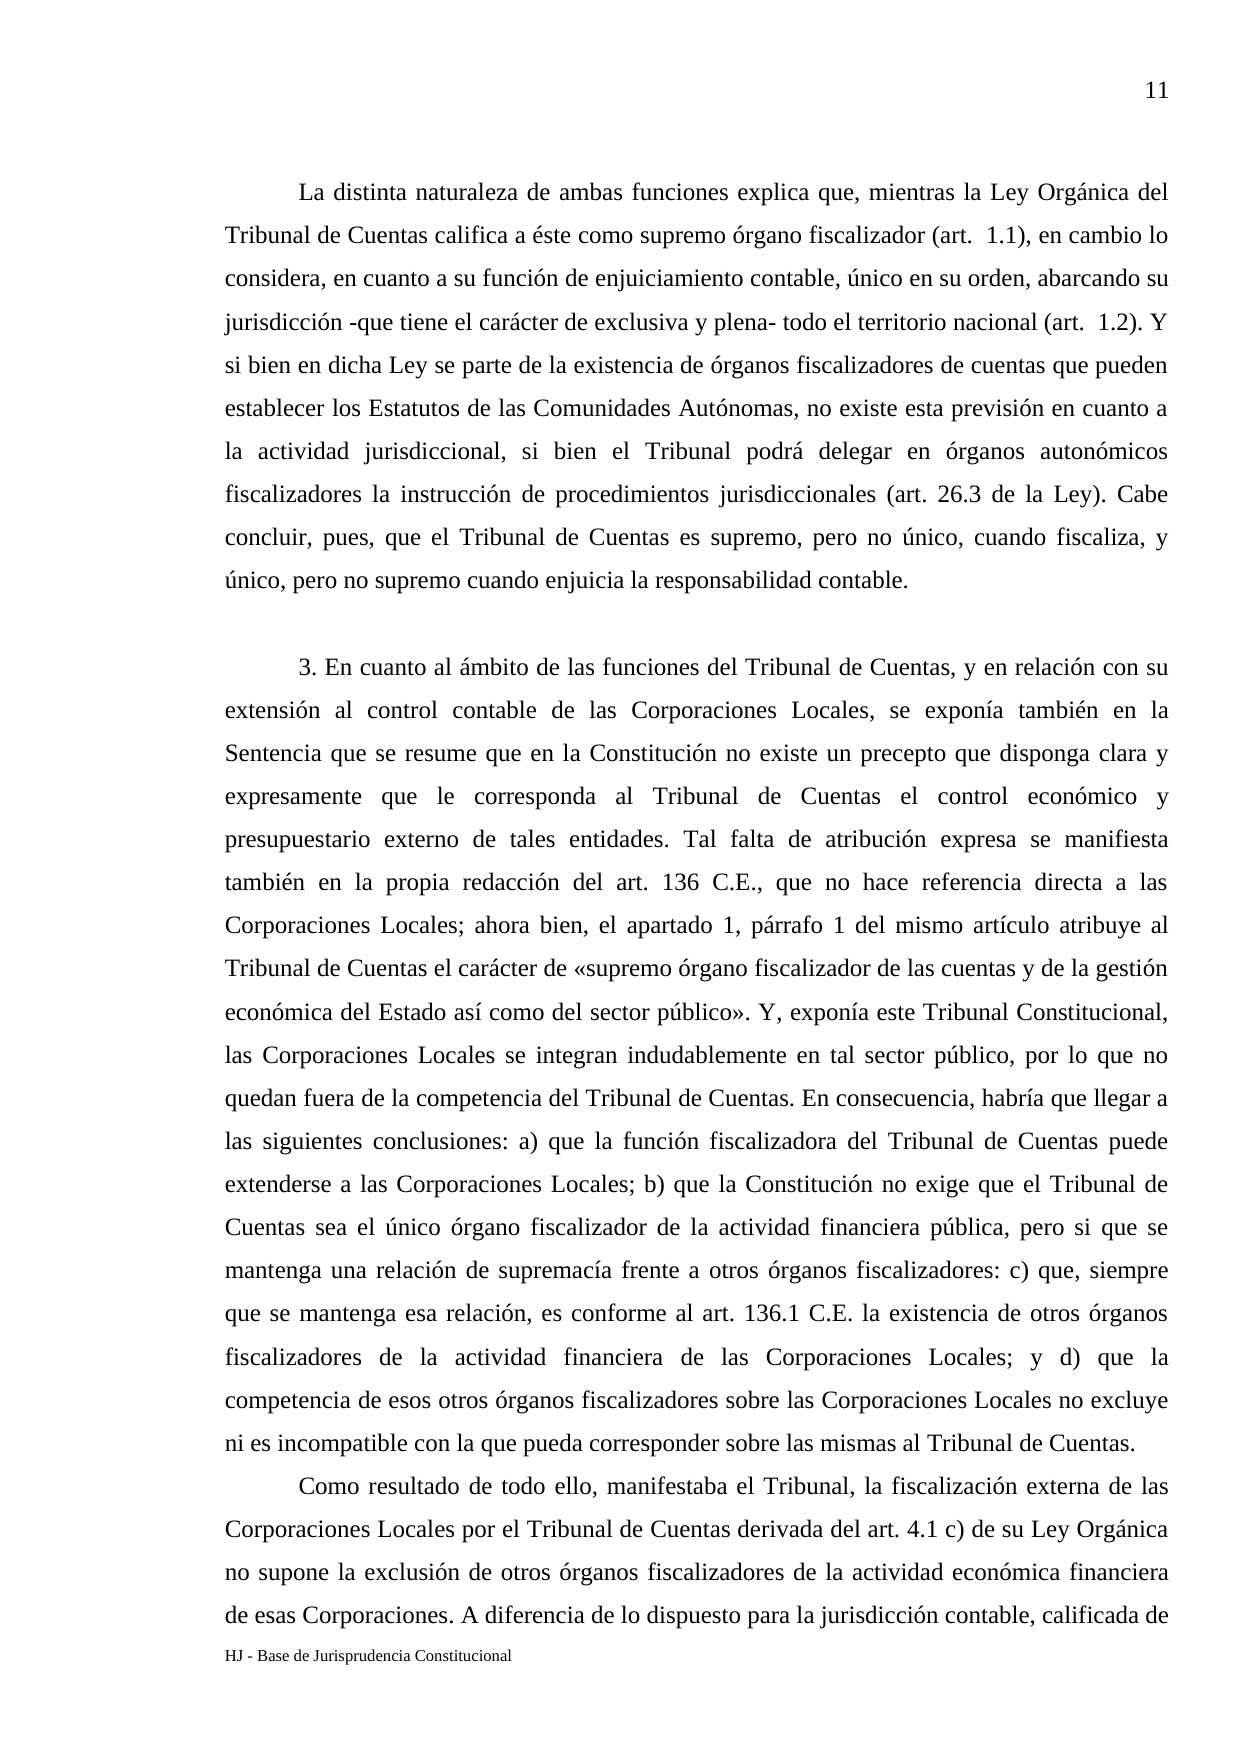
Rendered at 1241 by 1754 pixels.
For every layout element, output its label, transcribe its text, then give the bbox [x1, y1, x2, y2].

text La distinta naturaleza de ambas funciones explica que, mientras la Ley Orgánica del Tribunal de Cuentas califica a éste como supremo órgano fiscalizador (art. 1.1), en cambio lo considera, en cuanto a su función de enjuiciamiento contable, único en su orden, abarcando su jurisdicción -que tiene el carácter de exclusiva y plena- todo el territorio nacional (art. 1.2). Y si bien en dicha Ley se parte de la existencia de órganos fiscalizadores de cuentas que pueden establecer los Estatutos de las Comunidades Autónomas, no existe esta previsión en cuanto a la actividad jurisdiccional, si bien el Tribunal podrá delegar en órganos autonómicos fiscalizadores la instrucción de procedimientos jurisdiccionales (art. 26.3 de la Ley). Cabe concluir, pues, que el Tribunal de Cuentas es supremo, pero no único, cuando fiscaliza, y único, pero no supremo cuando enjuicia la responsabilidad contable. [224, 177, 1169, 594]
text 3. En cuanto al ámbito de las funciones del Tribunal de Cuentas, y en relación con su extensión al control contable de las Corporaciones Locales, se exponía también en la Sentencia que se resume que en la Constitución no existe un precepto que disponga clara y expresamente que le corresponda al Tribunal de Cuentas el control económico y presupuestario externo de tales entidades. Tal falta de atribución expresa se manifiesta también en la propia redacción del art. 136 C.E., que no hace referencia directa a las Corporaciones Locales; ahora bien, el apartado 1, párrafo 1 del mismo artículo atribuye al Tribunal de Cuentas el carácter de «supremo órgano fiscalizador de las cuentas y de la gestión económica del Estado así como del sector público». Y, exponía este Tribunal Constitucional, las Corporaciones Locales se integran indudablemente en tal sector público, por lo que no quedan fuera de la competencia del Tribunal de Cuentas. En consecuencia, habría que llegar a las siguientes conclusiones: a) que la función fiscalizadora del Tribunal de Cuentas puede extenderse a las Corporaciones Locales; b) que la Constitución no exige que el Tribunal de Cuentas sea el único órgano fiscalizador de la actividad financiera pública, pero si que se mantenga una relación de supremacía frente a otros órganos fiscalizadores: c) que, siempre que se mantenga esa relación, es conforme al art. 136.1 C.E. la existencia de otros órganos fiscalizadores de la actividad financiera de las Corporaciones Locales; y d) que la competencia de esos otros órganos fiscalizadores sobre las Corporaciones Locales no excluye ni es incompatible con la que pueda corresponder sobre las mismas al Tribunal de Cuentas. [224, 652, 1169, 1457]
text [224, 1471, 1169, 1629]
